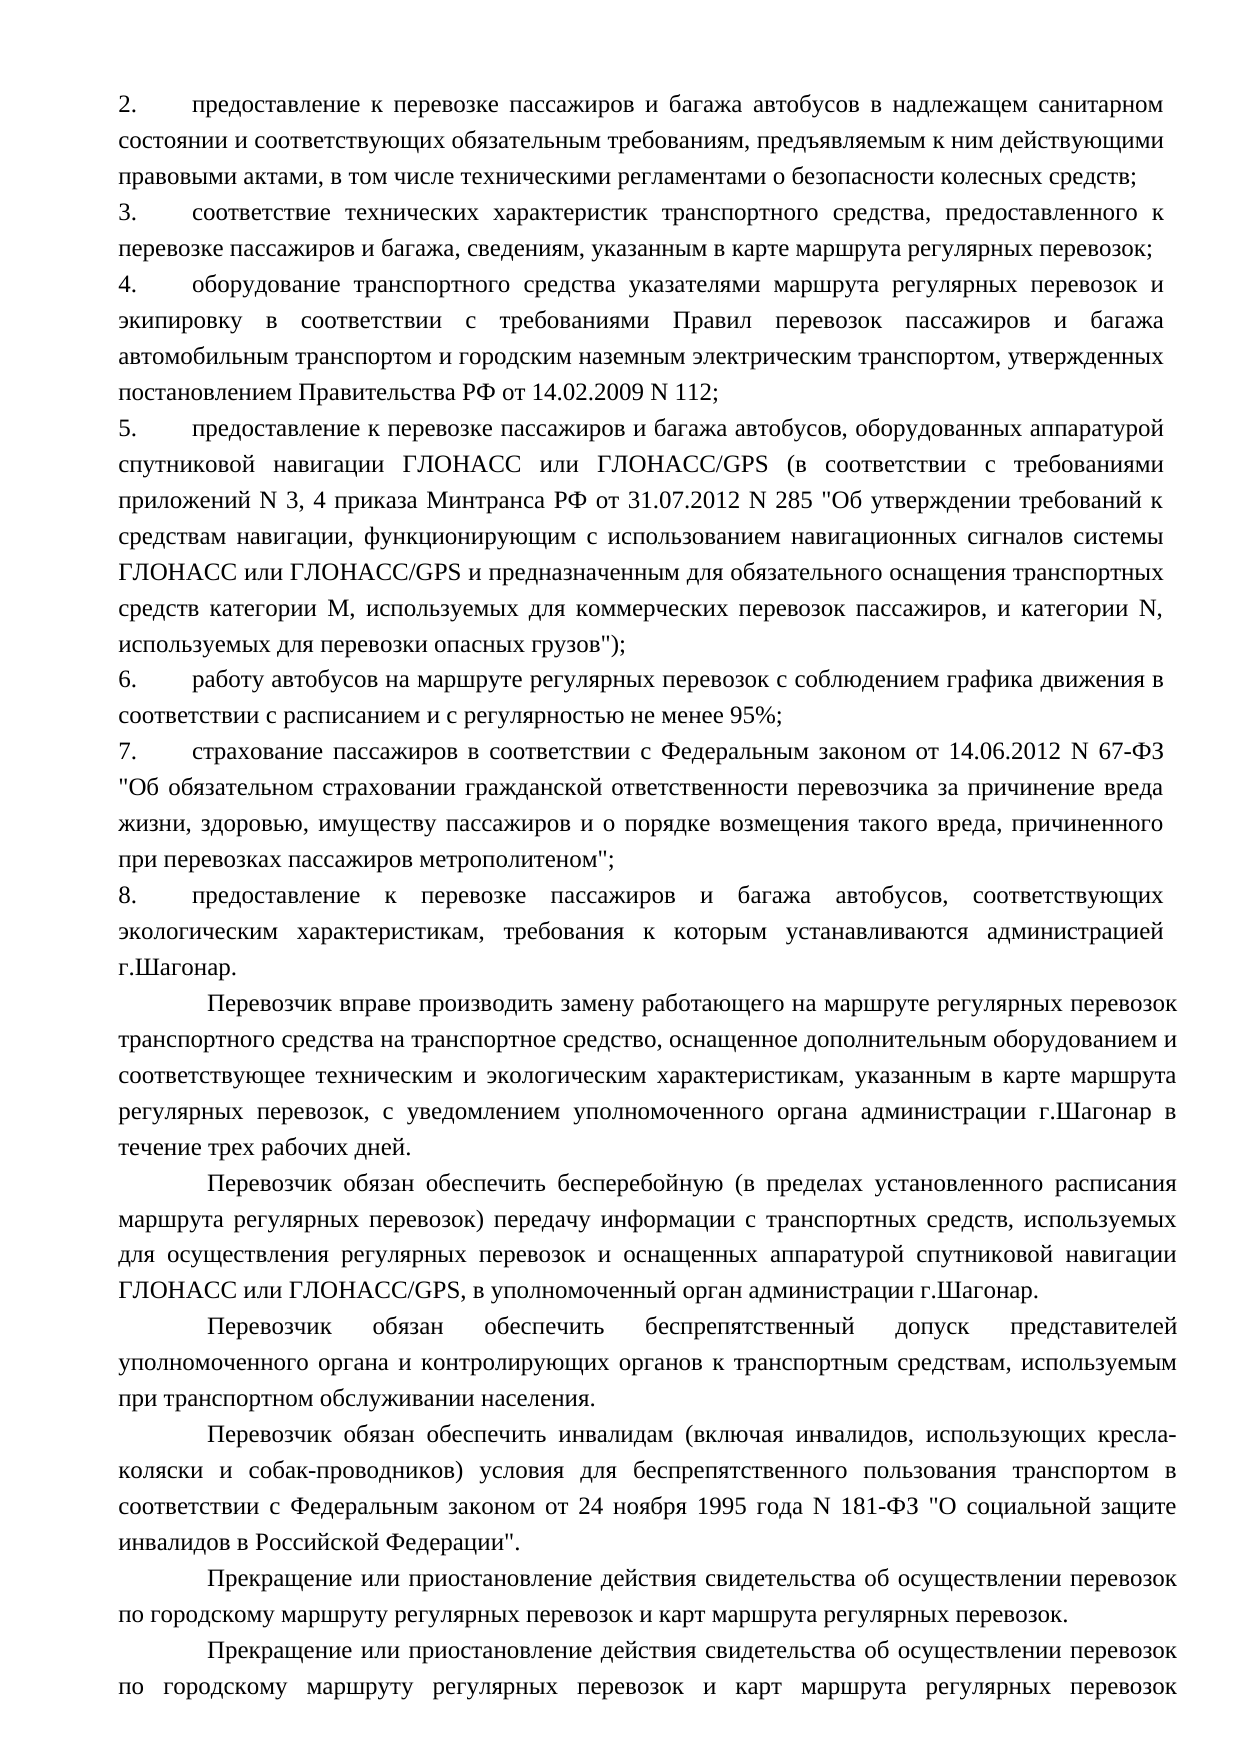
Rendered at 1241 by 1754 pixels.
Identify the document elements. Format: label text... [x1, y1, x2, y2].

text Перевозчик обязан обеспечить беспрепятственный допуск представителей уполномоченного органа и контролирующих органов к транспортным средствам, используемым при транспортном обслуживании населения. [118, 1311, 1178, 1412]
text Перевозчик обязан обеспечить инвалидам (включая инвалидов, использующих кресла-коляски и собак-проводников) условия для беспрепятственного пользования транспортом в соответствии с Федеральным законом от 24 ноября 1995 года N 181-ФЗ "О социальной защите инвалидов в Российской Федерации". [118, 1419, 1178, 1556]
list страхование пассажиров в соответствии с Федеральным законом от 14.06.2012 N 67-ФЗ "Об обязательном страховании гражданской ответственности перевозчика за причинение вреда жизни, здоровью, имуществу пассажиров и о порядке возмещения такого вреда, причиненного при перевозках пассажиров метрополитеном"; [118, 736, 1165, 873]
list предоставление к перевозке пассажиров и багажа автобусов, оборудованных аппаратурой спутниковой навигации ГЛОНАСС или ГЛОНАСС/GPS (в соответствии с требованиями приложений N 3, 4 приказа Минтранса РФ от 31.07.2012 N 285 "Об утверждении требований к средствам навигации, функционирующим с использованием навигационных сигналов системы ГЛОНАСС или ГЛОНАСС/GPS и предназначенным для обязательного оснащения транспортных средств категории М, используемых для коммерческих перевозок пассажиров, и категории N, используемых для перевозки опасных грузов"); [118, 413, 1165, 657]
text Перевозчик обязан обеспечить бесперебойную (в пределах установленного расписания маршрута регулярных перевозок) передачу информации с транспортных средств, используемых для осуществления регулярных перевозок и оснащенных аппаратурой спутниковой навигации ГЛОНАСС или ГЛОНАСС/GPS, в уполномоченный орган администрации г.Шагонар. [118, 1168, 1178, 1304]
list предоставление к перевозке пассажиров и багажа автобусов, соответствующих экологическим характеристикам, требования к которым устанавливаются администрацией г.Шагонар. [118, 880, 1165, 981]
list предоставление к перевозке пассажиров и багажа автобусов в надлежащем санитарном состоянии и соответствующих обязательным требованиям, предъявляемым к ним действующими правовыми актами, в том числе техническими регламентами о безопасности колесных средств; [118, 89, 1165, 190]
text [118, 1635, 1178, 1699]
list оборудование транспортного средства указателями маршрута регулярных перевозок и экипировку в соответствии с требованиями Правил перевозок пассажиров и багажа автомобильным транспортом и городским наземным электрическим транспортом, утвержденных постановлением Правительства РФ от 14.02.2009 N 112; [118, 269, 1165, 406]
list соответствие технических характеристик транспортного средства, предоставленного к перевозке пассажиров и багажа, сведениям, указанным в карте маршрута регулярных перевозок; [118, 197, 1165, 262]
list работу автобусов на маршруте регулярных перевозок с соблюдением графика движения в соответствии с расписанием и с регулярностью не менее 95%; [118, 664, 1165, 729]
text Прекращение или приостановление действия свидетельства об осуществлении перевозок по городскому маршруту регулярных перевозок и карт маршрута регулярных перевозок. [118, 1563, 1178, 1628]
text Перевозчик вправе производить замену работающего на маршруте регулярных перевозок транспортного средства на транспортное средство, оснащенное дополнительным оборудованием и соответствующее техническим и экологическим характеристикам, указанным в карте маршрута регулярных перевозок, с уведомлением уполномоченного органа администрации г.Шагонар в течение трех рабочих дней. [118, 988, 1178, 1161]
